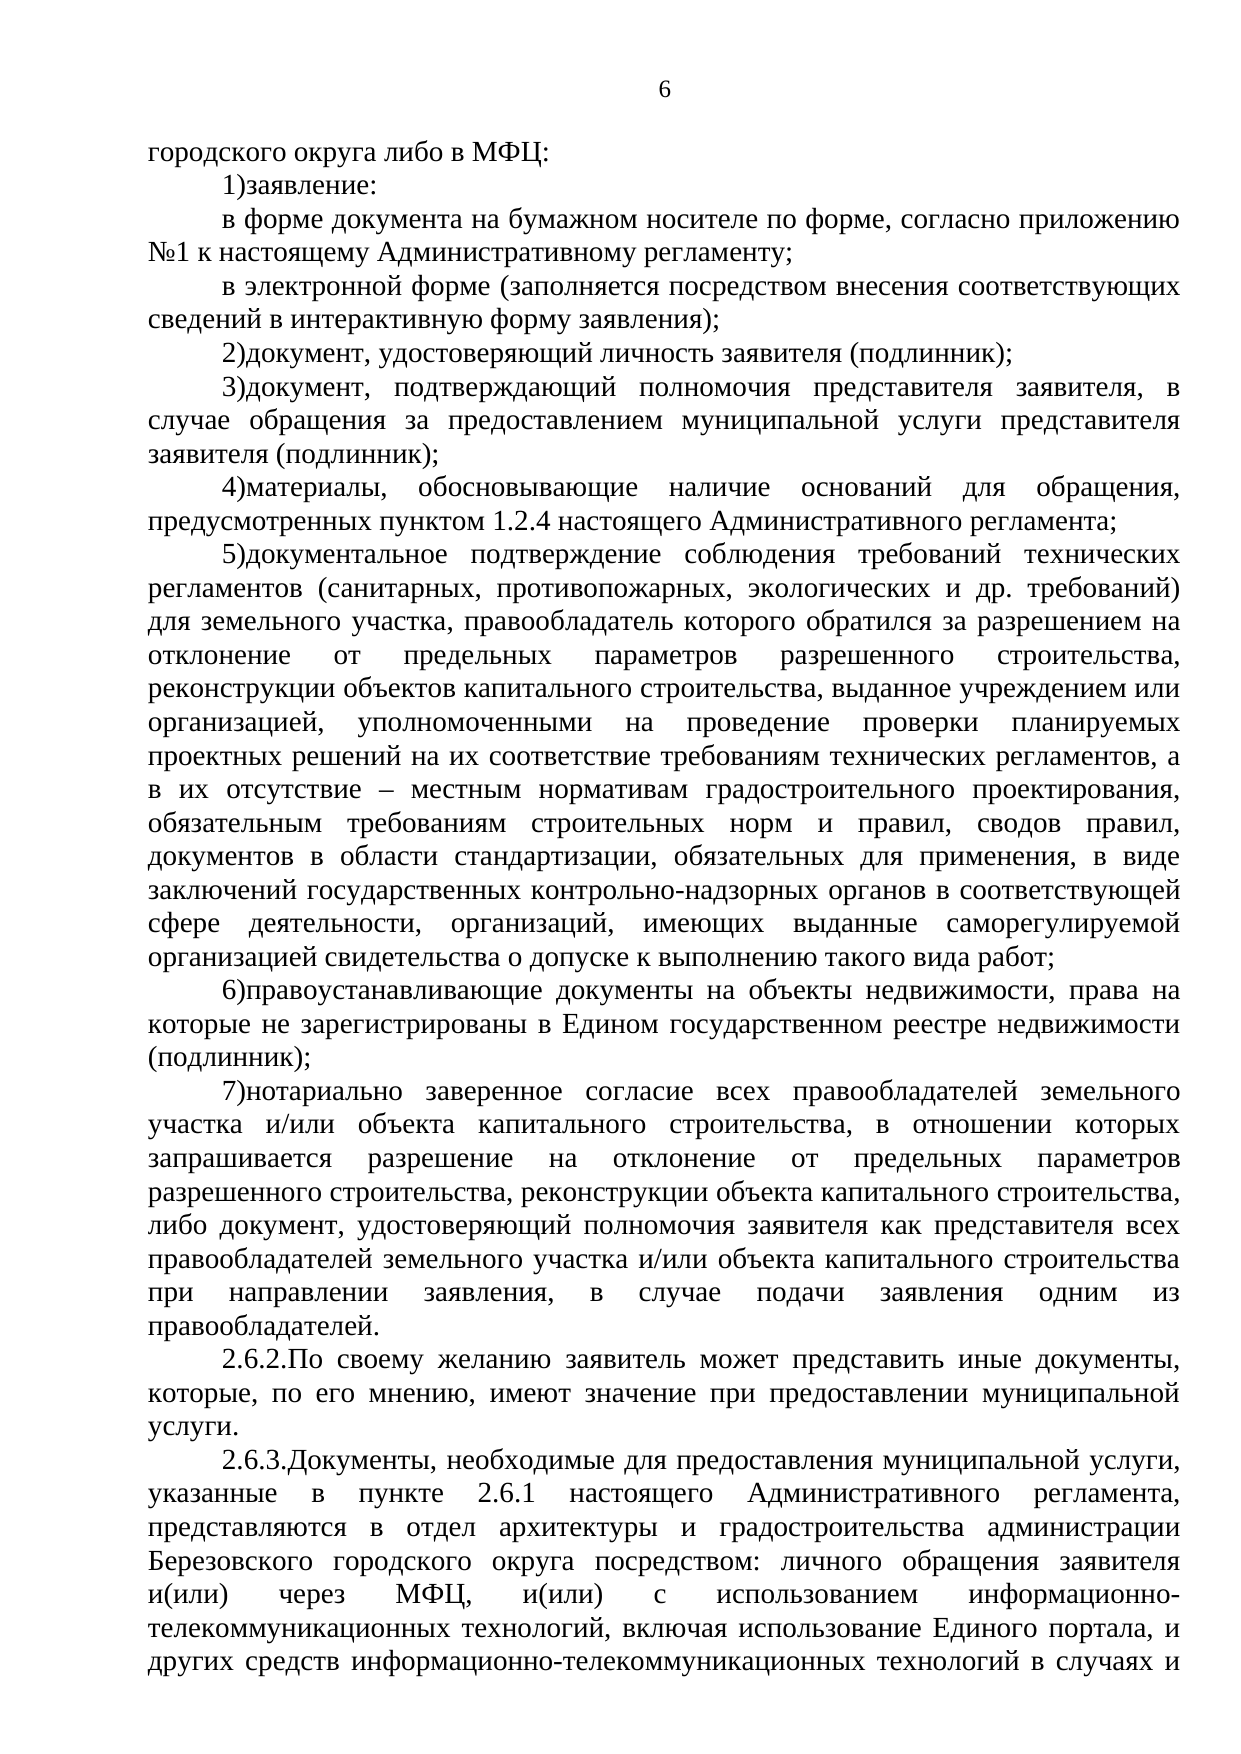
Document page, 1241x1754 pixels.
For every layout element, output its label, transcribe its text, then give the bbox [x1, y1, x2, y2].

text в электронной форме (заполняется посредством внесения соответствующих сведений в интерактивную форму заявления); [148, 268, 1181, 335]
text 3)документ, подтверждающий полномочия представителя заявителя, в случае обращения за предоставлением муниципальной услуги представителя заявителя (подлинник); [148, 369, 1181, 469]
text в форме документа на бумажном носителе по форме, согласно приложению №1 к настоящему Административному регламенту; [148, 201, 1181, 268]
text 5)документальное подтверждение соблюдения требований технических регламентов (санитарных, противопожарных, экологических и др. требований) для земельного участка, правообладатель которого обратился за разрешением на отклонение от предельных параметров разрешенного строительства, реконструкции объектов капитального строительства, выданное учреждением или организацией, уполномоченными на проведение проверки планируемых проектных решений на их соответствие требованиям технических регламентов, а в их отсутствие – местным нормативам градостроительного проектирования, обязательным требованиям строительных норм и правил, сводов правил, документов в области стандартизации, обязательных для применения, в виде заключений государственных контрольно-надзорных органов в соответствующей сфере деятельности, организаций, имеющих выданные саморегулируемой организацией свидетельства о допуске к выполнению такого вида работ; [148, 536, 1181, 972]
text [148, 134, 1181, 167]
text 1)заявление: [148, 167, 1181, 201]
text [148, 1442, 1181, 1677]
text 2)документ, удостоверяющий личность заявителя (подлинник); [148, 335, 1181, 369]
text 2.6.2.По своему желанию заявитель может представить иные документы, которые, по его мнению, имеют значение при предоставлении муниципальной услуги. [148, 1341, 1181, 1442]
text 6)правоустанавливающие документы на объекты недвижимости, права на которые не зарегистрированы в Едином государственном реестре недвижимости (подлинник); [148, 972, 1181, 1073]
text 4)материалы, обосновывающие наличие оснований для обращения, предусмотренных пунктом 1.2.4 настоящего Административного регламента; [148, 469, 1181, 536]
text 7)нотариально заверенное согласие всех правообладателей земельного участка и/или объекта капитального строительства, в отношении которых запрашивается разрешение на отклонение от предельных параметров разрешенного строительства, реконструкции объекта капитального строительства, либо документ, удостоверяющий полномочия заявителя как представителя всех правообладателей земельного участка и/или объекта капитального строительства при направлении заявления, в случае подачи заявления одним из правообладателей. [148, 1073, 1181, 1341]
